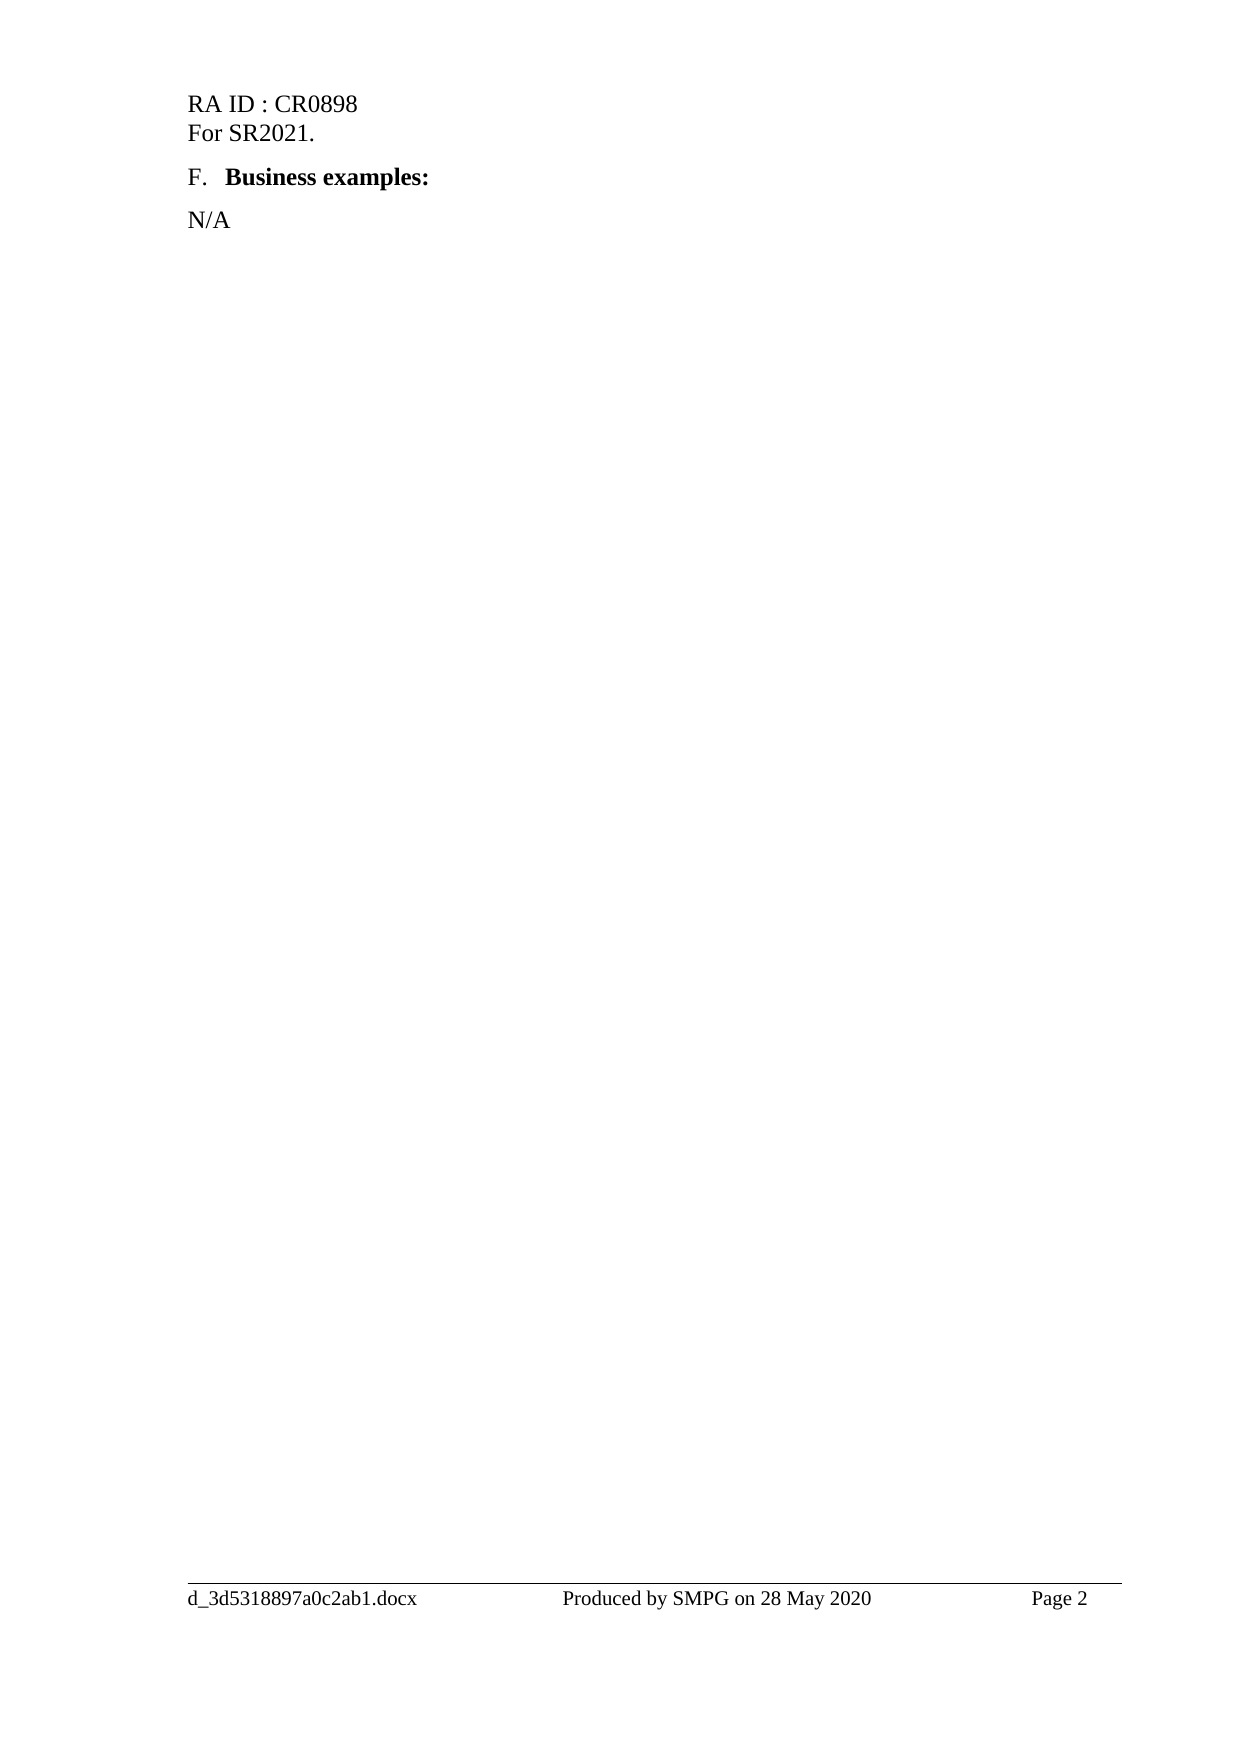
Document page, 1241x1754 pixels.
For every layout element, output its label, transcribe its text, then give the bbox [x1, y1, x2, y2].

text For SR2021. [187, 118, 1122, 147]
list Business examples: [187, 162, 1122, 190]
text N/A [187, 205, 1122, 234]
